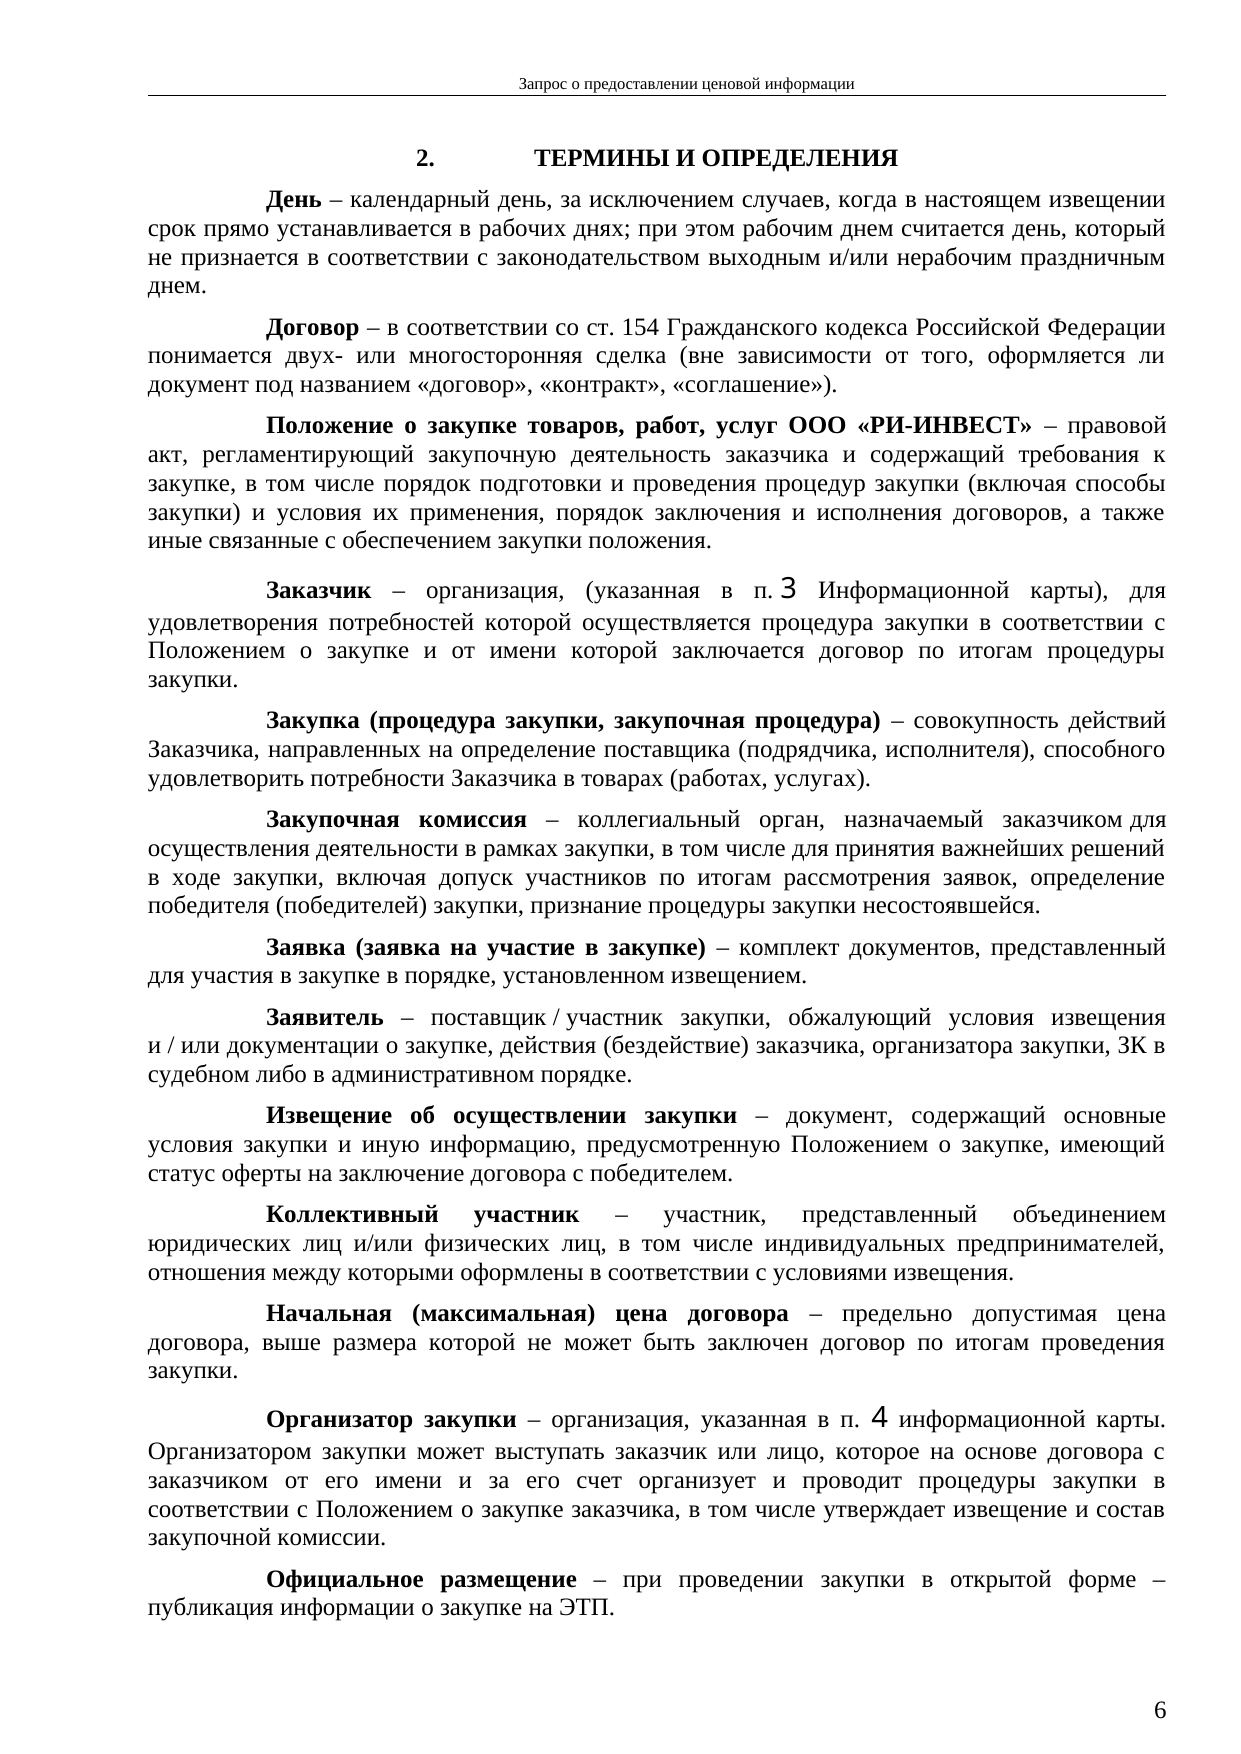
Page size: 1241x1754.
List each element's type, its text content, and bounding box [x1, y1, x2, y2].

list ТЕРМИНЫ И ОПРЕДЕЛЕНИЯ [148, 143, 1166, 172]
list Коллективный участник – участник, представленный объединением юридических лиц и/или физических лиц, в том числе индивидуальных предпринимателей, отношения между которыми оформлены в соответствии с условиями извещения. [148, 1199, 1166, 1285]
list Организатор закупки – организация, указанная в п. 4 информационной карты. Организатором закупки может выступать заказчик или лицо, которое на основе договора с заказчиком от его имени и за его счет организует и проводит процедуры закупки в соответствии с Положением о закупке заказчика, в том числе утверждает извещение и состав закупочной комиссии. [148, 1397, 1166, 1551]
list День – календарный день, за исключением случаев, когда в настоящем извещении срок прямо устанавливается в рабочих днях; при этом рабочим днем считается день, который не признается в соответствии с законодательством выходным и/или нерабочим праздничным днем. [148, 184, 1166, 299]
list Договор – в соответствии со ст. 154 Гражданского кодекса Российской Федерации понимается двух- или многосторонняя сделка (вне зависимости от того, оформляется ли документ под названием «договор», «контракт», «соглашение»). [148, 312, 1166, 398]
list Заявка (заявка на участие в закупке) – комплект документов, представленный для участия в закупке в порядке, установленном извещением. [148, 932, 1166, 989]
list Извещение об осуществлении закупки – документ, содержащий основные условия закупки и иную информацию, предусмотренную Положением о закупке, имеющий статус оферты на заключение договора с победителем. [148, 1100, 1166, 1187]
list Заявитель – поставщик / участник закупки, обжалующий условия извещения и / или документации о закупке, действия (бездействие) заказчика, организатора закупки, ЗК в судебном либо в административном порядке. [148, 1002, 1166, 1088]
list Закупочная комиссия – коллегиальный орган, назначаемый заказчиком для осуществления деятельности в рамках закупки, в том числе для принятия важнейших решений в ходе закупки, включая допуск участников по итогам рассмотрения заявок, определение победителя (победителей) закупки, признание процедуры закупки несостоявшейся. [148, 804, 1166, 919]
list Начальная (максимальная) цена договора – предельно допустимая цена договора, выше размера которой не может быть заключен договор по итогам проведения закупки. [148, 1298, 1166, 1384]
list Официальное размещение – при проведении закупки в открытой форме – публикация информации о закупке на ЭТП. [148, 1564, 1166, 1621]
list Положение о закупке товаров, работ, услуг ООО «РИ-ИНВЕСТ» – правовой акт, регламентирующий закупочную деятельность заказчика и содержащий требования к закупке, в том числе порядок подготовки и проведения процедур закупки (включая способы закупки) и условия их применения, порядок заключения и исполнения договоров, а также иные связанные с обеспечением закупки положения. [148, 411, 1166, 554]
list Закупка (процедура закупки, закупочная процедура) – совокупность действий Заказчика, направленных на определение поставщика (подрядчика, исполнителя), способного удовлетворить потребности Заказчика в товарах (работах, услугах). [148, 705, 1166, 792]
list Заказчик – организация, (указанная в п. 3 Информационной карты), для удовлетворения потребностей которой осуществляется процедура закупки в соответствии с Положением о закупке и от имени которой заключается договор по итогам процедуры закупки. [148, 567, 1166, 693]
